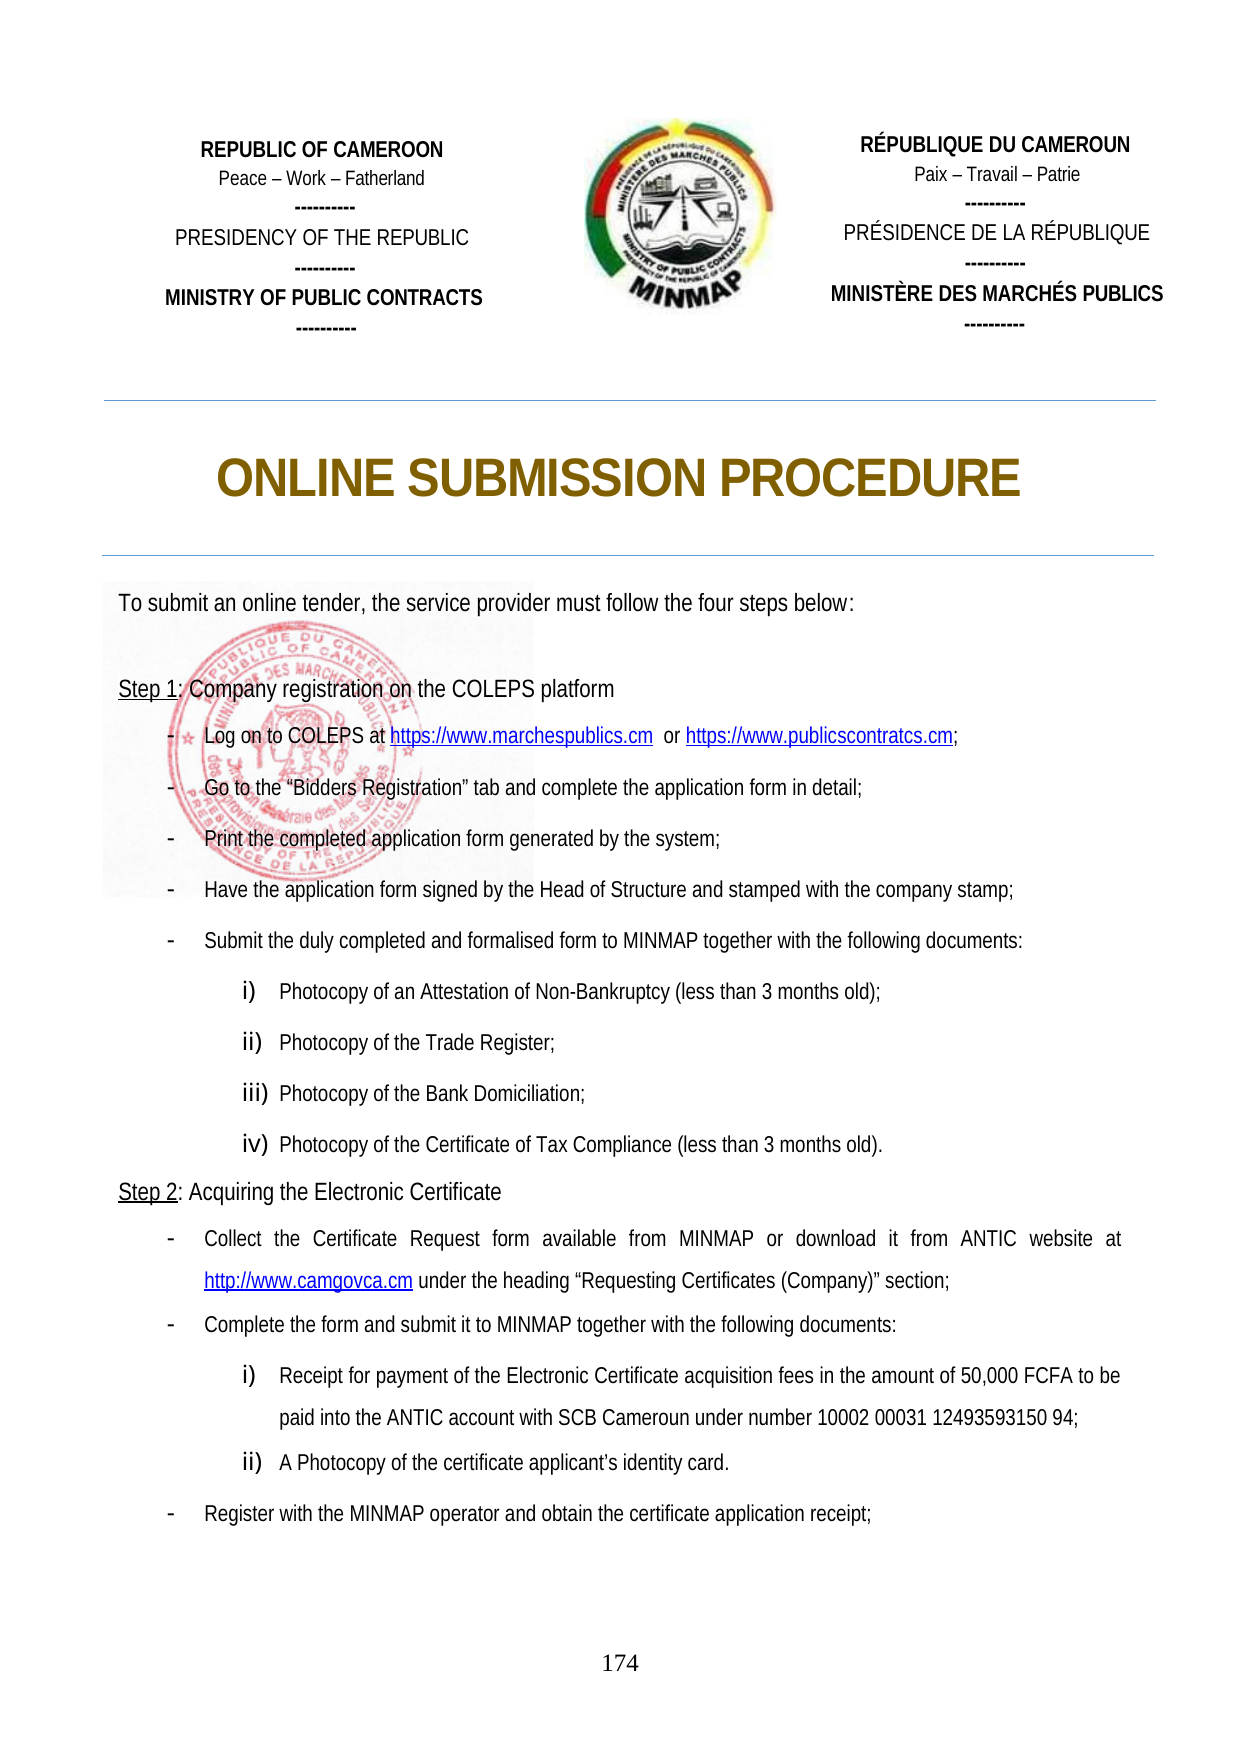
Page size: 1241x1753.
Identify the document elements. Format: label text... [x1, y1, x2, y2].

list Complete the form and submit it to MINMAP together with the following documents: [167, 1306, 1122, 1340]
list Go to the “Bidders Registration” tab and complete the application form in detail; [167, 768, 1122, 802]
list Photocopy of the Trade Register; [242, 1023, 1122, 1057]
list Log on to COLEPS at https://www.marchespublics.cm or https://www.publicscontratcs.cm; [167, 717, 1122, 751]
list Register with the MINMAP operator and obtain the certificate application receipt; [167, 1495, 1122, 1529]
list Have the application form signed by the Head of Structure and stamped with the company stamp; [167, 870, 1122, 904]
list Receipt for payment of the Electronic Certificate acquisition fees in the amount of 50,000 FCFA to be paid into the ANTIC account with SCB Cameroun under number 10002 00031 12493593150 94; [242, 1357, 1122, 1431]
list A Photocopy of the certificate applicant’s identity card. [242, 1444, 1122, 1478]
text Step 2: Acquiring the Electronic Certificate [118, 1176, 1122, 1205]
list Photocopy of the Bank Domiciliation; [242, 1074, 1122, 1108]
list Photocopy of an Attestation of Non-Bankruptcy (less than 3 months old); [242, 972, 1122, 1006]
text To submit an online tender, the service provider must follow the four steps below: [118, 588, 1122, 617]
list Print the completed application form generated by the system; [167, 819, 1122, 853]
list Collect the Certificate Request form available from MINMAP or download it from ANTIC website at http://www.camgovca.cm under the heading “Requesting Certificates (Company)” section; [167, 1219, 1122, 1293]
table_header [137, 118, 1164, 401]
list Submit the duly completed and formalised form to MINMAP together with the following documents: [167, 921, 1122, 955]
list Photocopy of the Certificate of Tax Compliance (less than 3 months old). [242, 1125, 1122, 1159]
text Step 1: Company registration on the COLEPS platform [118, 674, 1122, 703]
text ONLINE SUBMISSION PROCEDURE [118, 446, 1122, 508]
picture [102, 581, 534, 897]
picture [584, 118, 777, 315]
